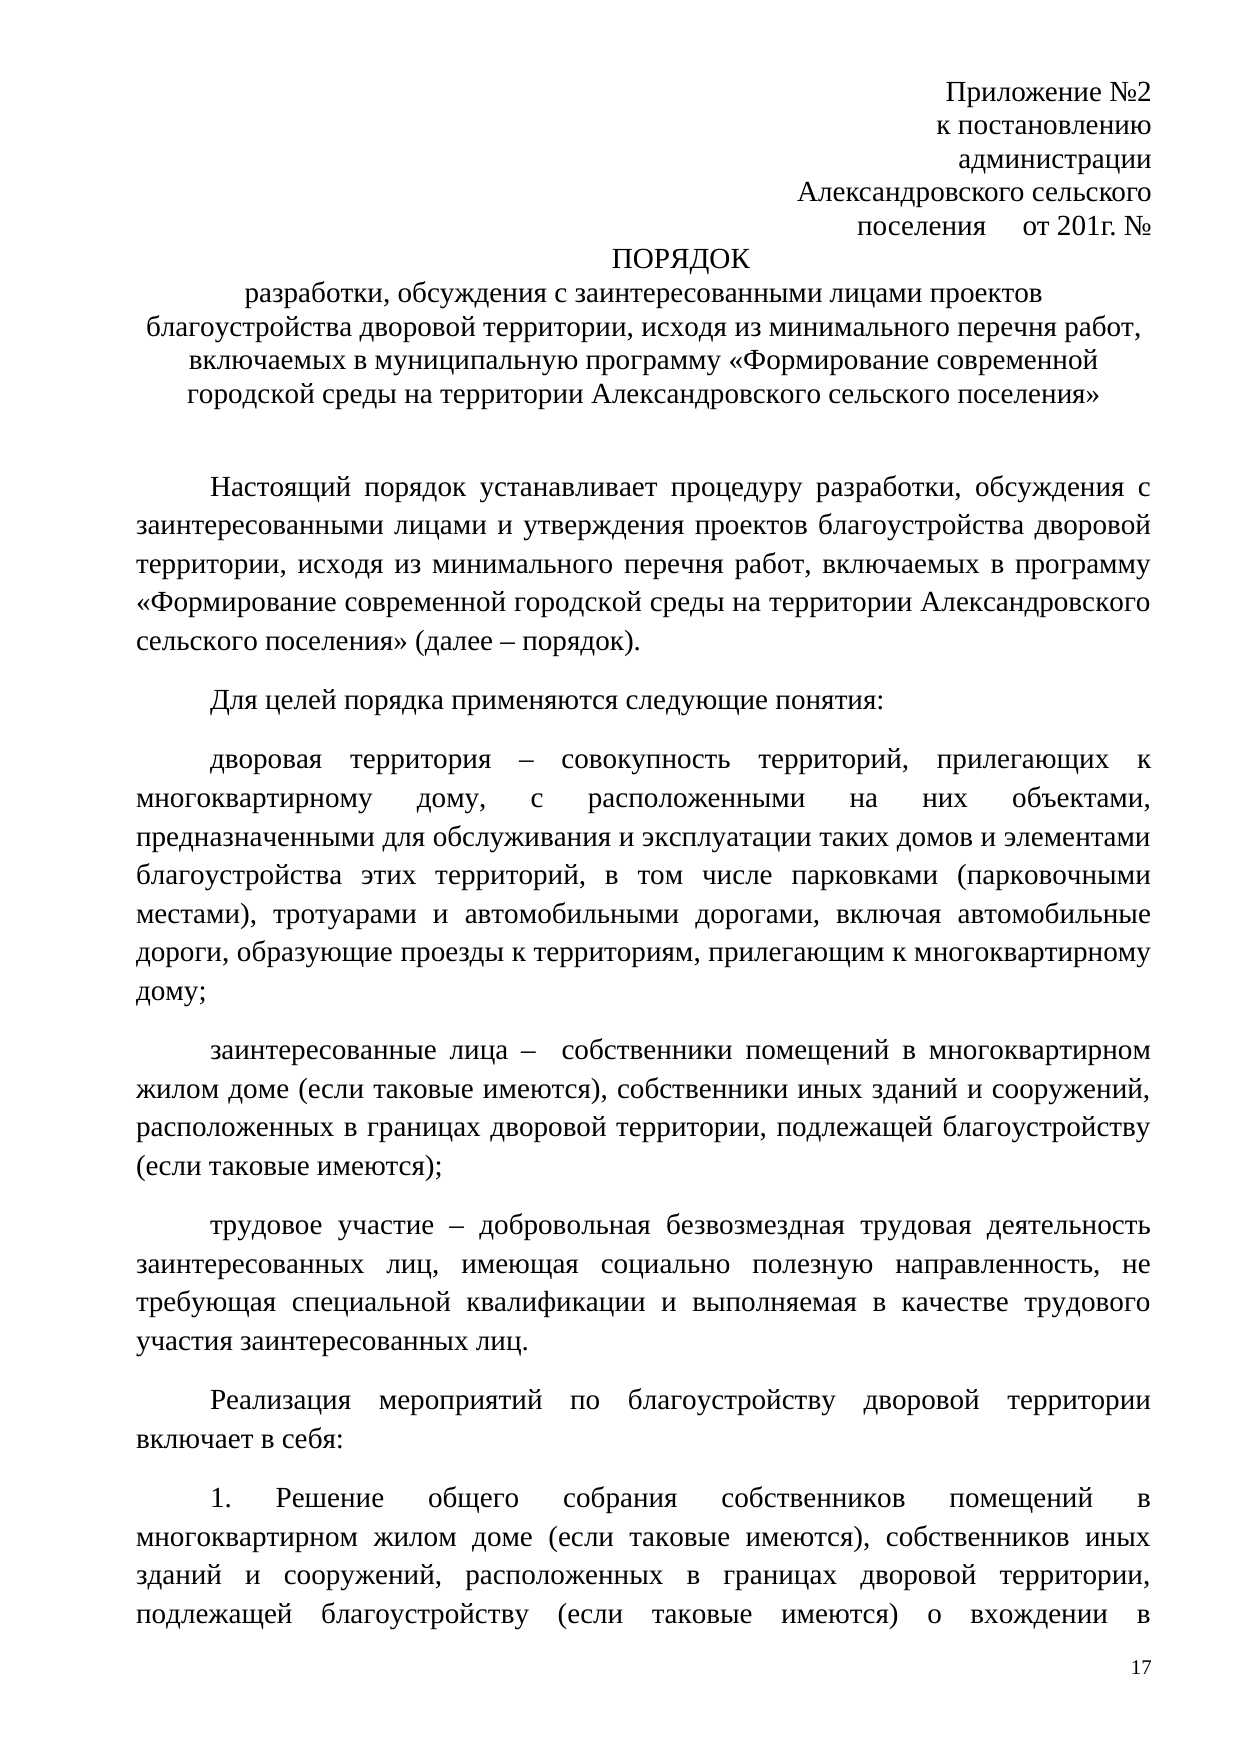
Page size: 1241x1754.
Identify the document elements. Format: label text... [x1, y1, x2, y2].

text ПОРЯДОК [136, 242, 1152, 275]
text разработки, обсуждения с заинтересованными лицами проектов [136, 275, 1152, 309]
text Приложение №2 [786, 74, 1152, 107]
text дворовая территория – совокупность территорий, прилегающих к многоквартирному дому, с расположенными на них объектами, предназначенными для обслуживания и эксплуатации таких домов и элементами благоустройства этих территорий, в том числе парковками (парковочными местами), тротуарами и автомобильными дорогами, включая автомобильные дороги, образующие проезды к территориям, прилегающим к многоквартирному дому; [136, 742, 1152, 1006]
text к постановлению администрации Александровского сельского поселения от 201г. № [786, 107, 1152, 242]
text Для целей порядка применяются следующие понятия: [136, 682, 1152, 716]
text Настоящий порядок устанавливает процедуру разработки, обсуждения с заинтересованными лицами и утверждения проектов благоустройства дворовой территории, исходя из минимального перечня работ, включаемых в программу «Формирование современной городской среды на территории Александровского сельского поселения» (далее – порядок). [136, 469, 1152, 656]
text Реализация мероприятий по благоустройству дворовой территории включает в себя: [136, 1382, 1152, 1454]
text благоустройства дворовой территории, исходя из минимального перечня работ, включаемых в муниципальную программу «Формирование современной городской среды на территории Александровского сельского поселения» [136, 309, 1152, 409]
text заинтересованные лица – собственники помещений в многоквартирном жилом доме (если таковые имеются), собственники иных зданий и сооружений, расположенных в границах дворовой территории, подлежащей благоустройству (если таковые имеются); [136, 1032, 1152, 1181]
text трудовое участие – добровольная безвозмездная трудовая деятельность заинтересованных лиц, имеющая социально полезную направленность, не требующая специальной квалификации и выполняемая в качестве трудового участия заинтересованных лиц. [136, 1207, 1152, 1356]
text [136, 1480, 1152, 1629]
